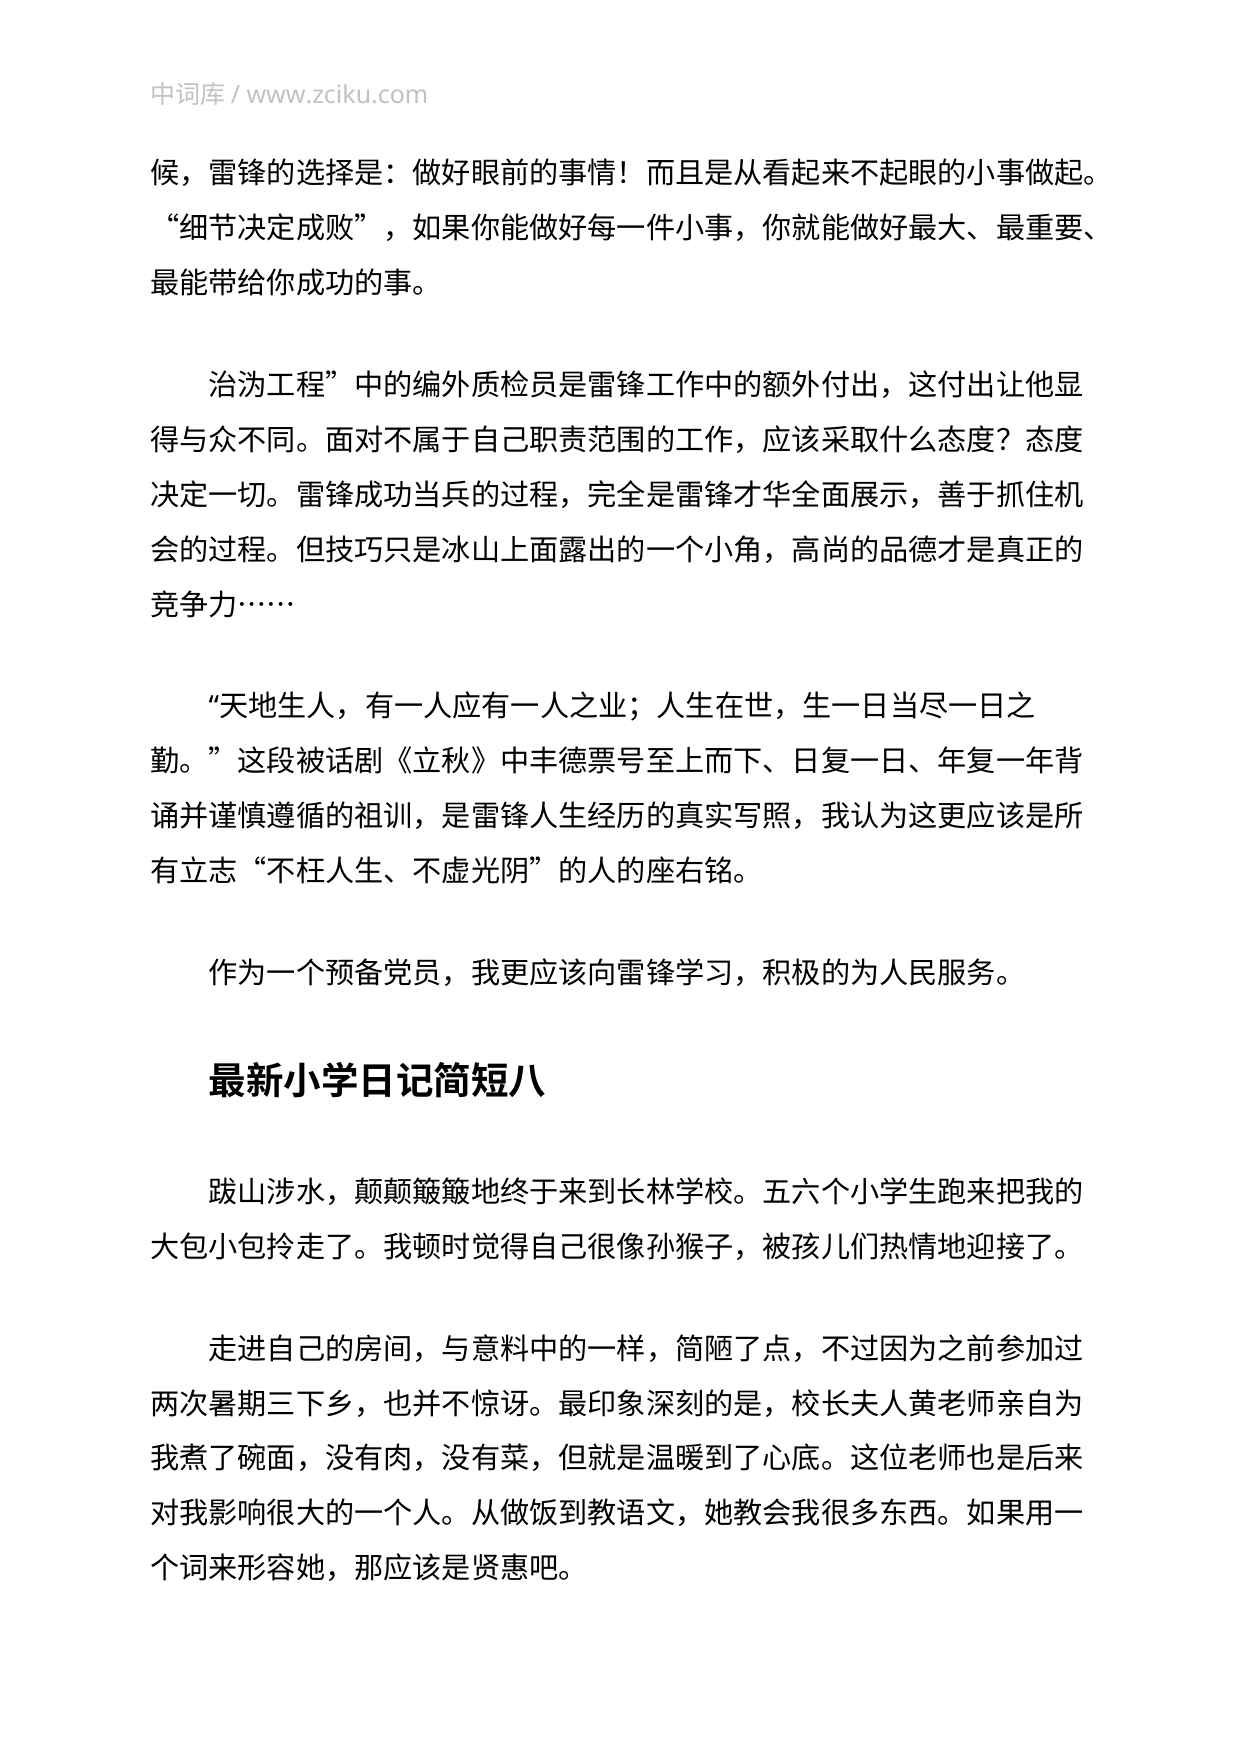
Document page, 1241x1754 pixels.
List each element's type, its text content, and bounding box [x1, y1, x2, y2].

text “天地生人，有一人应有一人之业；人生在世，生一日当尽一日之勤。”这段被话剧《立秋》中丰德票号至上而下、日复一日、年复一年背诵并谨慎遵循的祖训，是雷锋人生经历的真实写照，我认为这更应该是所有立志“不枉人生、不虚光阴”的人的座右铭。 [150, 683, 1090, 890]
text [150, 150, 1090, 302]
text 跋山涉水，颠颠簸簸地终于来到长林学校。五六个小学生跑来把我的大包小包拎走了。我顿时觉得自己很像孙猴子，被孩儿们热情地迎接了。 [150, 1169, 1090, 1266]
text 最新小学日记简短八 [150, 1051, 1090, 1106]
text 走进自己的房间，与意料中的一样，简陋了点，不过因为之前参加过两次暑期三下乡，也并不惊讶。最印象深刻的是，校长夫人黄老师亲自为我煮了碗面，没有肉，没有菜，但就是温暖到了心底。这位老师也是后来对我影响很大的一个人。从做饭到教语文，她教会我很多东西。如果用一个词来形容她，那应该是贤惠吧。 [150, 1325, 1090, 1587]
text 作为一个预备党员，我更应该向雷锋学习，积极的为人民服务。 [150, 949, 1090, 992]
text 治沩工程”中的编外质检员是雷锋工作中的额外付出，这付出让他显得与众不同。面对不属于自己职责范围的工作，应该采取什么态度？态度决定一切。雷锋成功当兵的过程，完全是雷锋才华全面展示，善于抓住机会的过程。但技巧只是冰山上面露出的一个小角，高尚的品德才是真正的竞争力…… [150, 362, 1090, 623]
